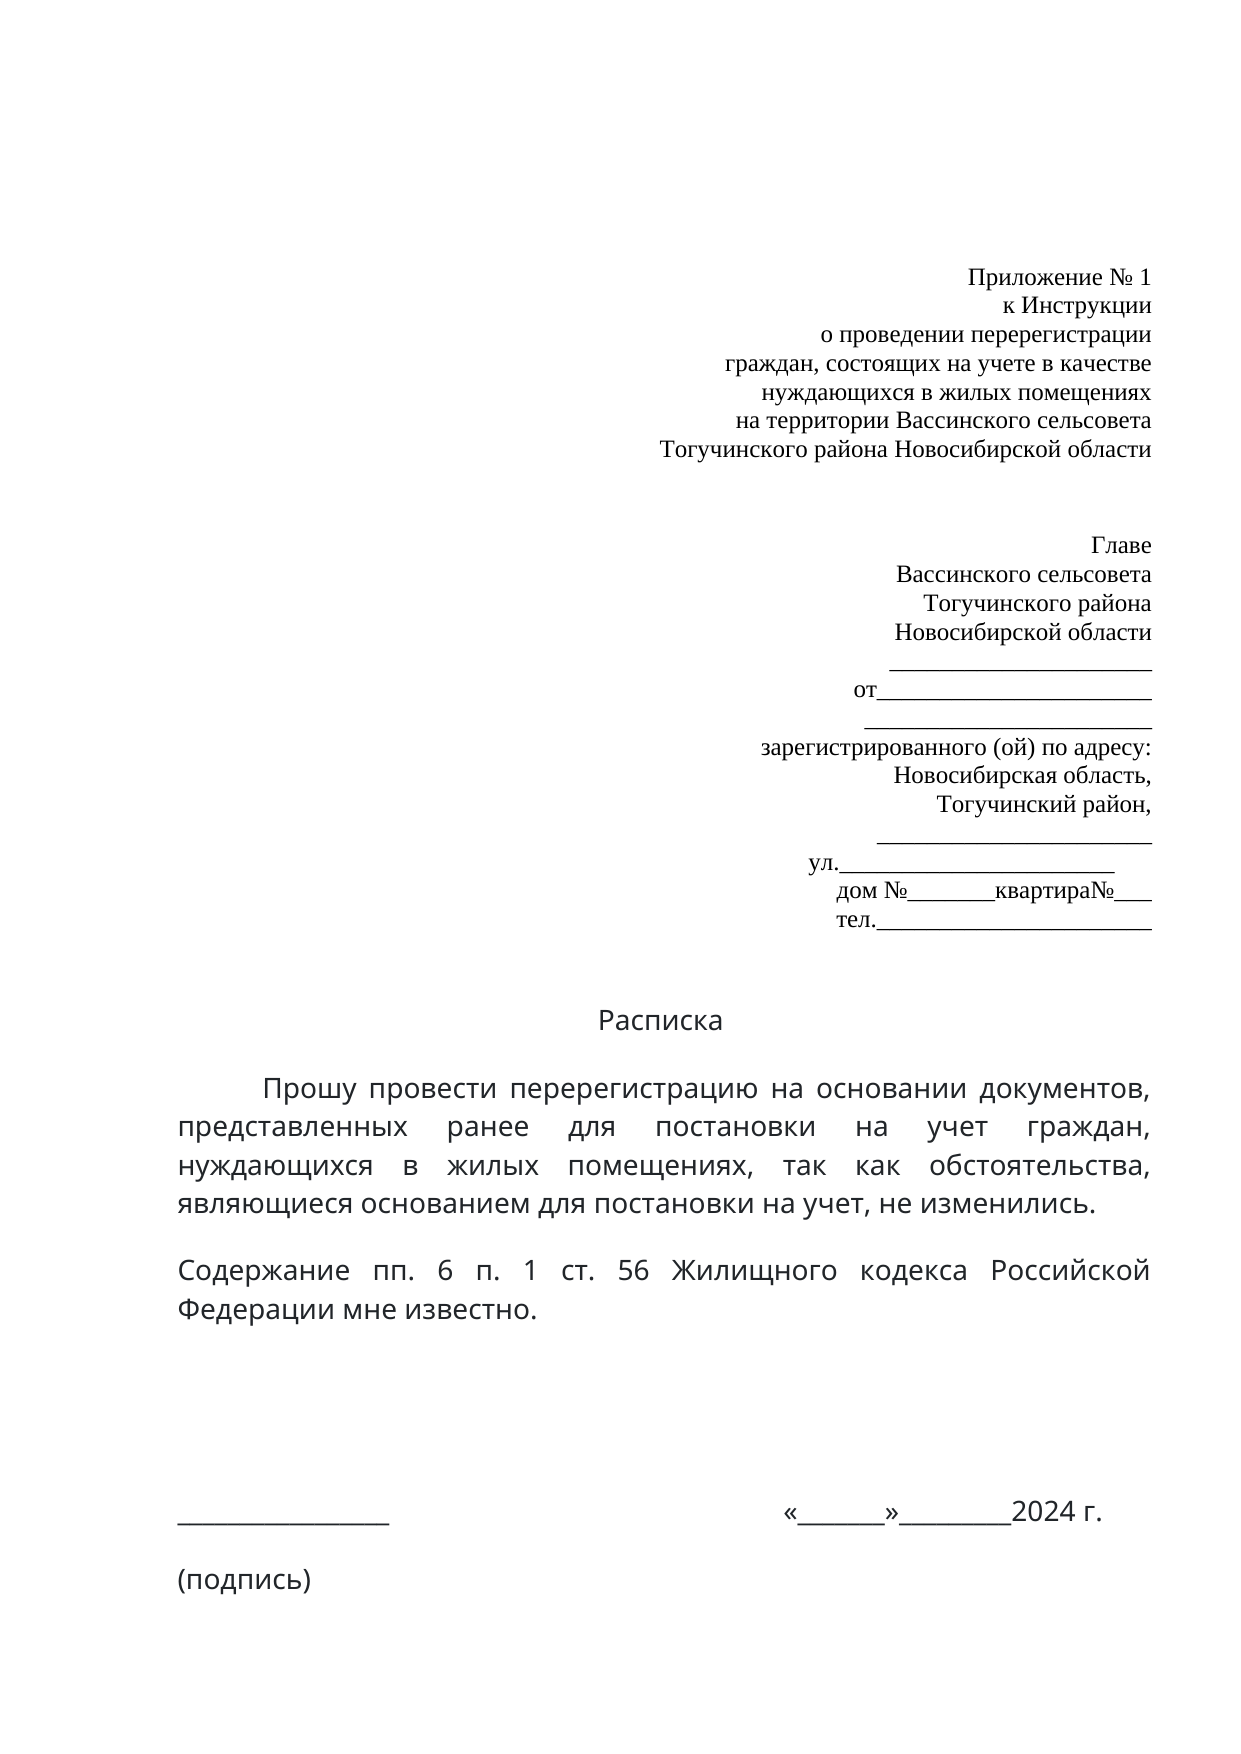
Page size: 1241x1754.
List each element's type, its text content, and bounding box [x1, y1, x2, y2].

text к Инструкции [177, 291, 1152, 319]
text Новосибирской области [177, 617, 1152, 646]
text _________________ «_______»_________2024 г. [177, 1491, 1152, 1530]
text дом №_______квартира№___ [177, 876, 1152, 904]
text тел.______________________ [177, 904, 1152, 933]
text Новосибирская область, [177, 761, 1152, 789]
text (подпись) [177, 1559, 1152, 1597]
text ул.______________________ [177, 847, 1152, 876]
text Прошу провести перерегистрацию на основании документов, представленных ранее для постановки на учет граждан, нуждающихся в жилых помещениях, так как обстоятельства, являющиеся основанием для постановки на учет, не изменились. [177, 1068, 1152, 1221]
text Содержание пп. 6 п. 1 ст. 56 Жилищного кодекса Российской Федерации мне известно. [177, 1251, 1152, 1327]
text Тогучинского района [177, 588, 1152, 617]
text на территории Вассинского сельсовета [177, 406, 1152, 434]
text ______________________ [177, 818, 1152, 847]
text Тогучинский район, [177, 789, 1152, 818]
text нуждающихся в жилых помещениях [177, 377, 1152, 406]
text Тогучинского района Новосибирской области [177, 434, 1152, 463]
text Расписка [177, 1001, 1152, 1039]
text зарегистрированного (ой) по адресу: [177, 732, 1152, 761]
text о проведении перерегистрации [177, 319, 1152, 348]
text Приложение № 1 [177, 262, 1152, 291]
text Вассинского сельсовета [177, 559, 1152, 588]
text _______________________ [177, 703, 1152, 732]
text от______________________ [177, 674, 1152, 703]
text Главе [177, 531, 1152, 559]
text _____________________ [177, 646, 1152, 674]
text граждан, состоящих на учете в качестве [177, 348, 1152, 377]
